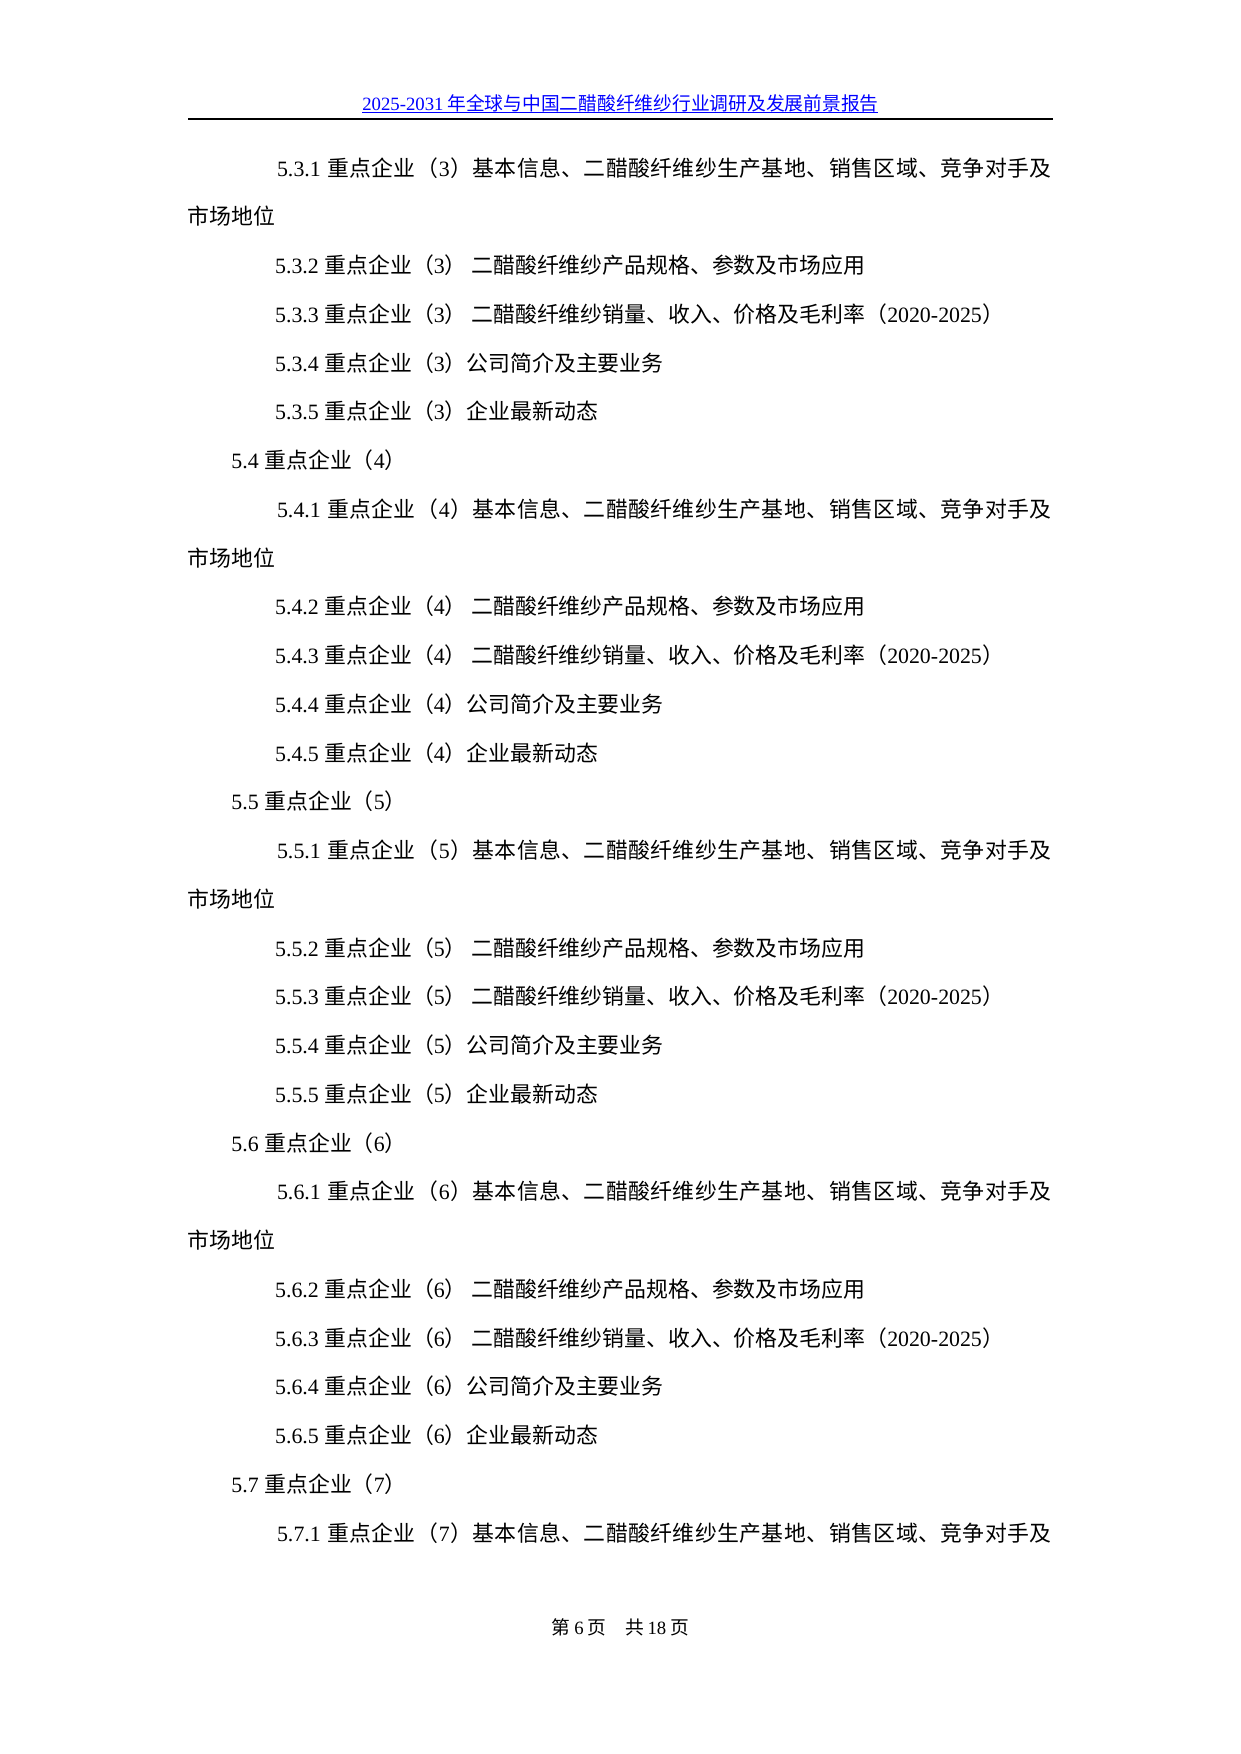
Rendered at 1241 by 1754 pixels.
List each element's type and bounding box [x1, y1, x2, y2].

text [187, 150, 1053, 1548]
